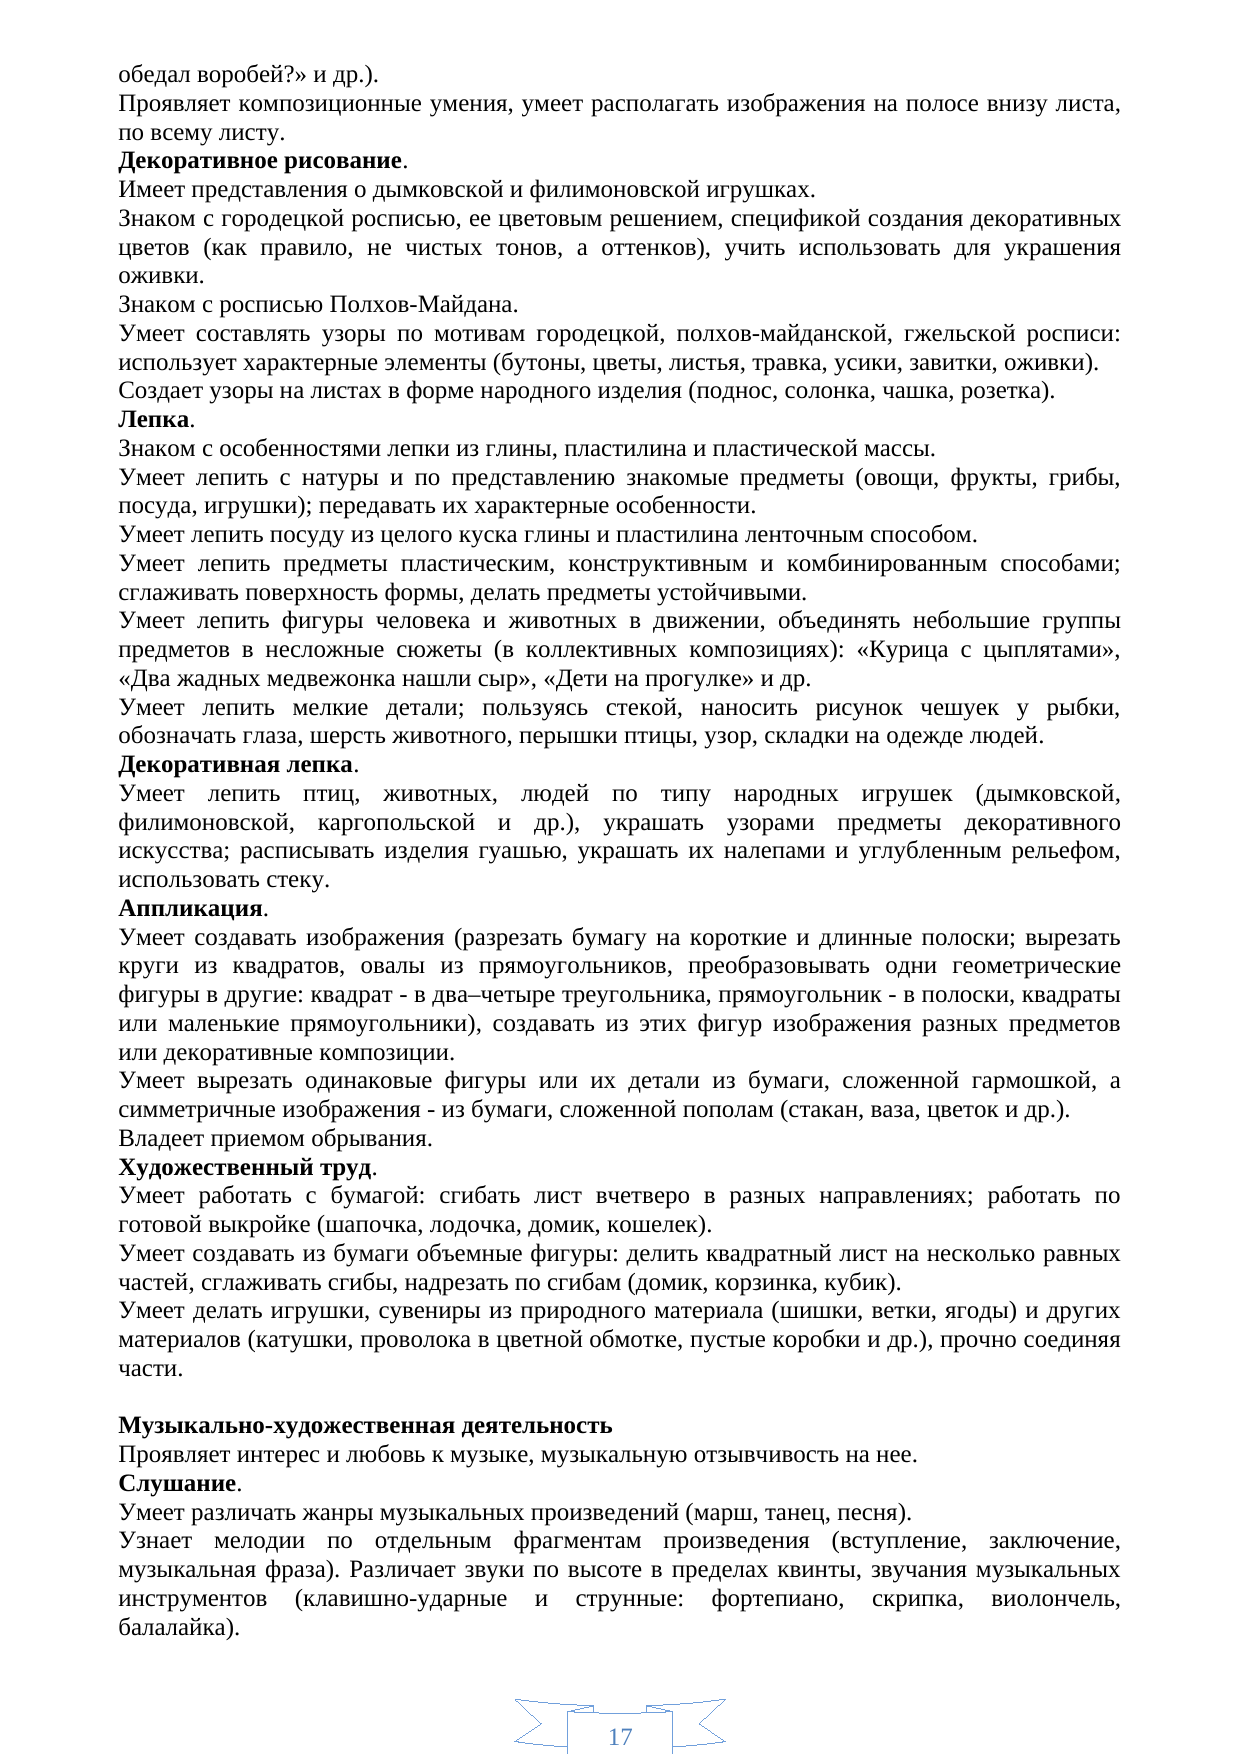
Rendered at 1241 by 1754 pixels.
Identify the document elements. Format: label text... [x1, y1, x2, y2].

text Владеет приемом обрывания. [118, 1123, 1122, 1152]
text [118, 59, 1122, 88]
text Знаком с росписью Полхов-Майдана. [118, 289, 1122, 318]
text Декоративное рисование. [118, 145, 1122, 174]
text Умеет лепить с натуры и по представлению знакомые предметы (овощи, фрукты, грибы, посуда, игрушки); передавать их характерные особенности. [118, 462, 1122, 519]
text Проявляет интерес и любовь к музыке, музыкальную отзывчивость на нее. [118, 1439, 1122, 1468]
text Умеет создавать изображения (разрезать бумагу на короткие и длинные полоски; вырезать круги из квадратов, овалы из прямоугольников, преобразовывать одни геометрические фигуры в другие: квадрат - в два–четыре треугольника, прямоугольник - в полоски, квадраты или маленькие прямоугольники), создавать из этих фигур изображения разных предметов или декоративные композиции. [118, 922, 1122, 1065]
text Умеет создавать из бумаги объемные фигуры: делить квадратный лист на несколько равных частей, сглаживать сгибы, надрезать по сгибам (домик, корзинка, кубик). [118, 1238, 1122, 1295]
text Имеет представления о дымковской и филимоновской игрушках. [118, 174, 1122, 203]
text Умеет делать игрушки, сувениры из природного материала (шишки, ветки, ягоды) и других материалов (катушки, проволока в цветной обмотке, пустые коробки и др.), прочно соединяя части. [118, 1295, 1122, 1382]
text Знаком с особенностями лепки из глины, пластилина и пластической массы. [118, 433, 1122, 462]
text Декоративная лепка. [118, 749, 1122, 778]
text Аппликация. [118, 893, 1122, 922]
text Умеет лепить птиц, животных, людей по типу народных игрушек (дымковской, филимоновской, каргопольской и др.), украшать узорами предметы декоративного искусства; расписывать изделия гуашью, украшать их налепами и углубленным рельефом, использовать стеку. [118, 778, 1122, 893]
text Умеет составлять узоры по мотивам городецкой, полхов-майданской, гжельской росписи: использует характерные элементы (бутоны, цветы, листья, травка, усики, завитки, оживки). [118, 318, 1122, 375]
text Художественный труд. [118, 1152, 1122, 1180]
text Умеет различать жанры музыкальных произведений (марш, танец, песня). [118, 1497, 1122, 1525]
text Узнает мелодии по отдельным фрагментам произведения (вступление, заключение, музыкальная фраза). Различает звуки по высоте в пределах квинты, звучания музыкальных инструментов (клавишно-ударные и струнные: фортепиано, скрипка, виолончель, балалайка). [118, 1525, 1122, 1640]
text Создает узоры на листах в форме народного изделия (поднос, солонка, чашка, розетка). [118, 375, 1122, 404]
text Умеет лепить мелкие детали; пользуясь стекой, наносить рисунок чешуек у рыбки, обозначать глаза, шерсть животного, перышки птицы, узор, складки на одежде людей. [118, 692, 1122, 749]
text Умеет вырезать одинаковые фигуры или их детали из бумаги, сложенной гармошкой, а симметричные изображения - из бумаги, сложенной пополам (стакан, ваза, цветок и др.). [118, 1065, 1122, 1123]
text Лепка. [118, 404, 1122, 433]
text Умеет лепить посуду из целого куска глины и пластилина ленточным способом. [118, 519, 1122, 548]
text Умеет лепить предметы пластическим, конструктивным и комбинированным способами; сглаживать поверхность формы, делать предметы устойчивыми. [118, 548, 1122, 605]
text Слушание. [118, 1468, 1122, 1497]
text Проявляет композиционные умения, умеет располагать изображения на полосе внизу листа, по всему листу. [118, 88, 1122, 145]
text Умеет работать с бумагой: сгибать лист вчетверо в разных направлениях; работать по готовой выкройке (шапочка, лодочка, домик, кошелек). [118, 1180, 1122, 1238]
text Музыкально-художественная деятельность [118, 1410, 1122, 1439]
text Знаком с городецкой росписью, ее цветовым решением, спецификой создания декоративных цветов (как правило, не чистых тонов, а оттенков), учить использовать для украшения оживки. [118, 203, 1122, 289]
text Умеет лепить фигуры человека и животных в движении, объединять небольшие группы предметов в несложные сюжеты (в коллективных композициях): «Курица с цыплятами», «Два жадных медвежонка нашли сыр», «Дети на прогулке» и др. [118, 605, 1122, 692]
